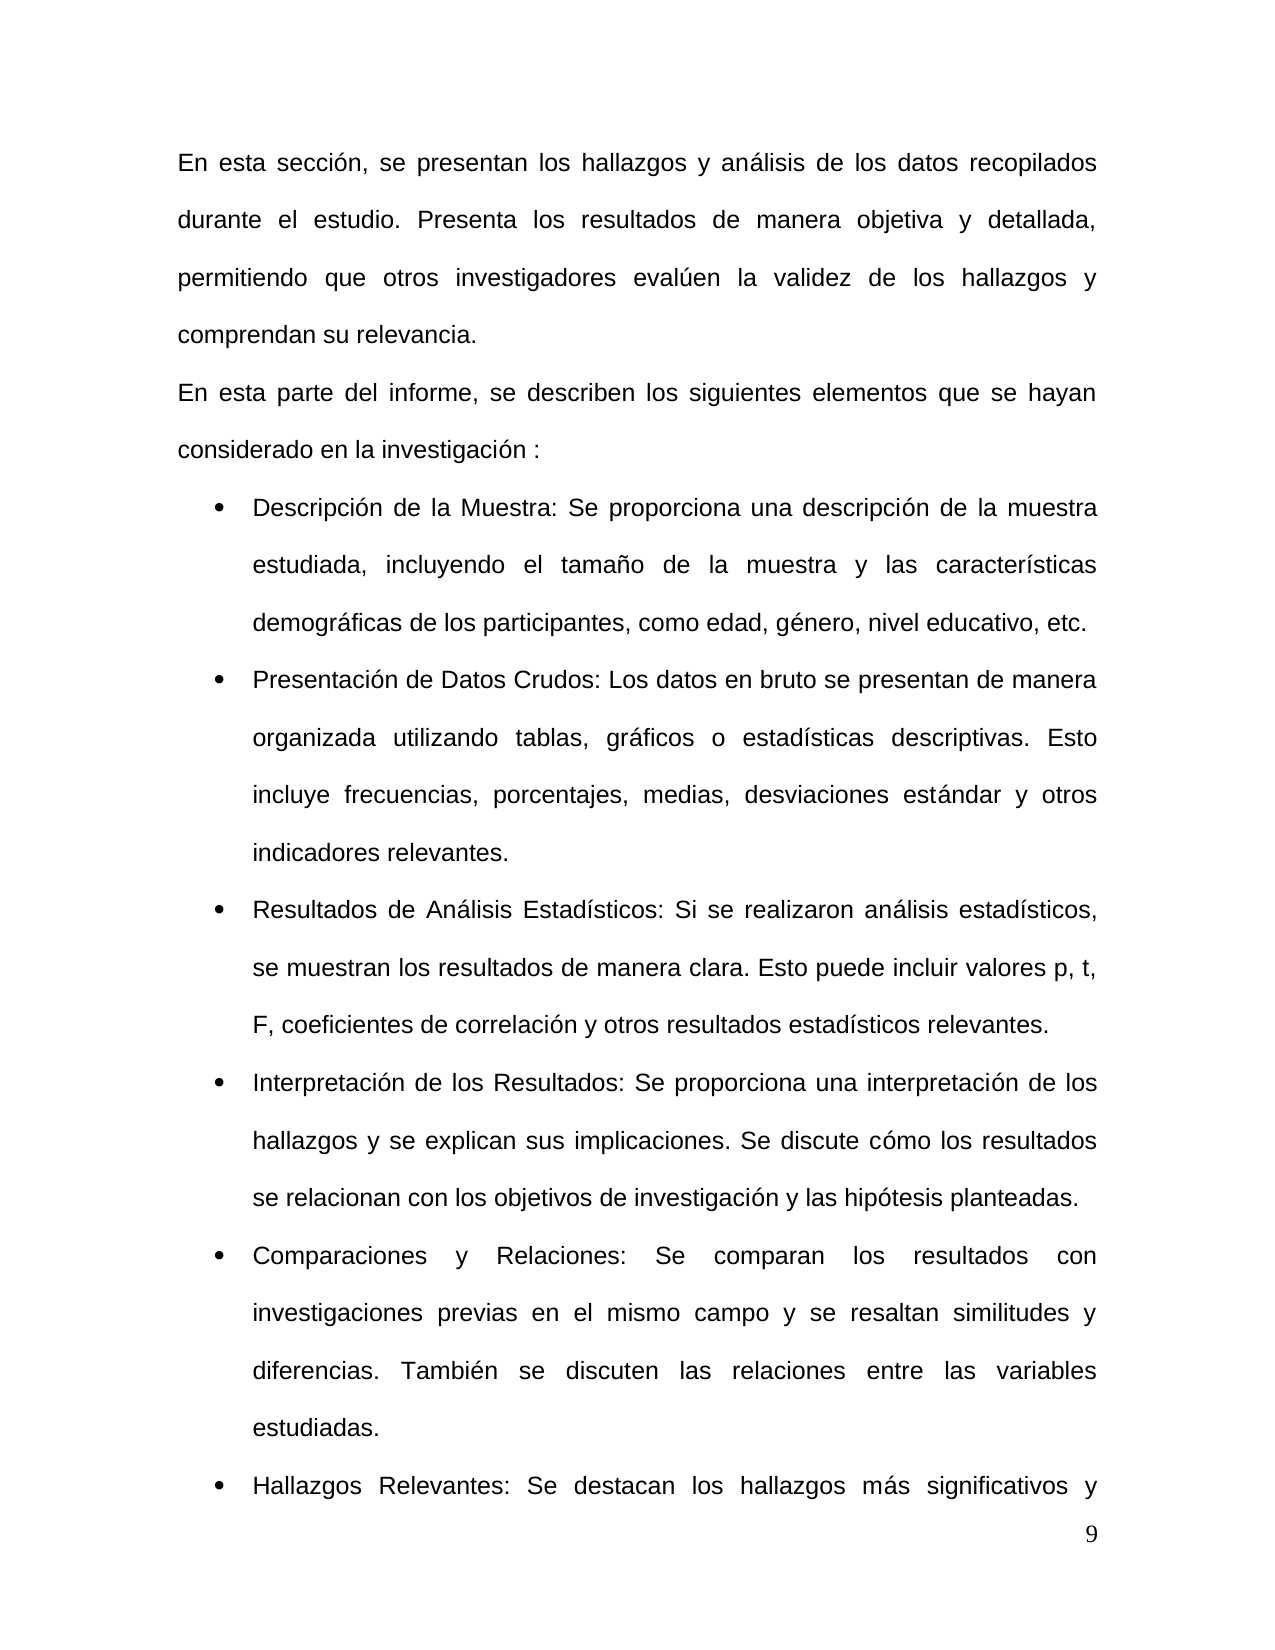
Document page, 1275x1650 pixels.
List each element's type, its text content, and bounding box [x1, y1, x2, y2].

list Interpretación de los Resultados: Se proporciona una interpretación de los hallazgos y se explican sus implicaciones. Se discute cómo los resultados se relacionan con los objetivos de investigación y las hipótesis planteadas. [215, 1068, 1098, 1212]
list Presentación de Datos Crudos: Los datos en bruto se presentan de manera organizada utilizando tablas, gráficos o estadísticas descriptivas. Esto incluye frecuencias, porcentajes, medias, desviaciones estándar y otros indicadores relevantes. [215, 665, 1098, 867]
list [215, 1471, 1098, 1499]
list Descripción de la Muestra: Se proporciona una descripción de la muestra estudiada, incluyendo el tamaño de la muestra y las características demográficas de los participantes, como edad, género, nivel educativo, etc. [215, 493, 1098, 637]
text En esta sección, se presentan los hallazgos y análisis de los datos recopilados durante el estudio. Presenta los resultados de manera objetiva y detallada, permitiendo que otros investigadores evalúen la validez de los hallazgos y comprendan su relevancia. [177, 148, 1098, 349]
list Comparaciones y Relaciones: Se comparan los resultados con investigaciones previas en el mismo campo y se resaltan similitudes y diferencias. También se discuten las relaciones entre las variables estudiadas. [215, 1241, 1098, 1442]
list Resultados de Análisis Estadísticos: Si se realizaron análisis estadísticos, se muestran los resultados de manera clara. Esto puede incluir valores p, t, F, coeficientes de correlación y otros resultados estadísticos relevantes. [215, 895, 1098, 1039]
text En esta parte del informe, se describen los siguientes elementos que se hayan considerado en la investigación : [177, 378, 1098, 464]
